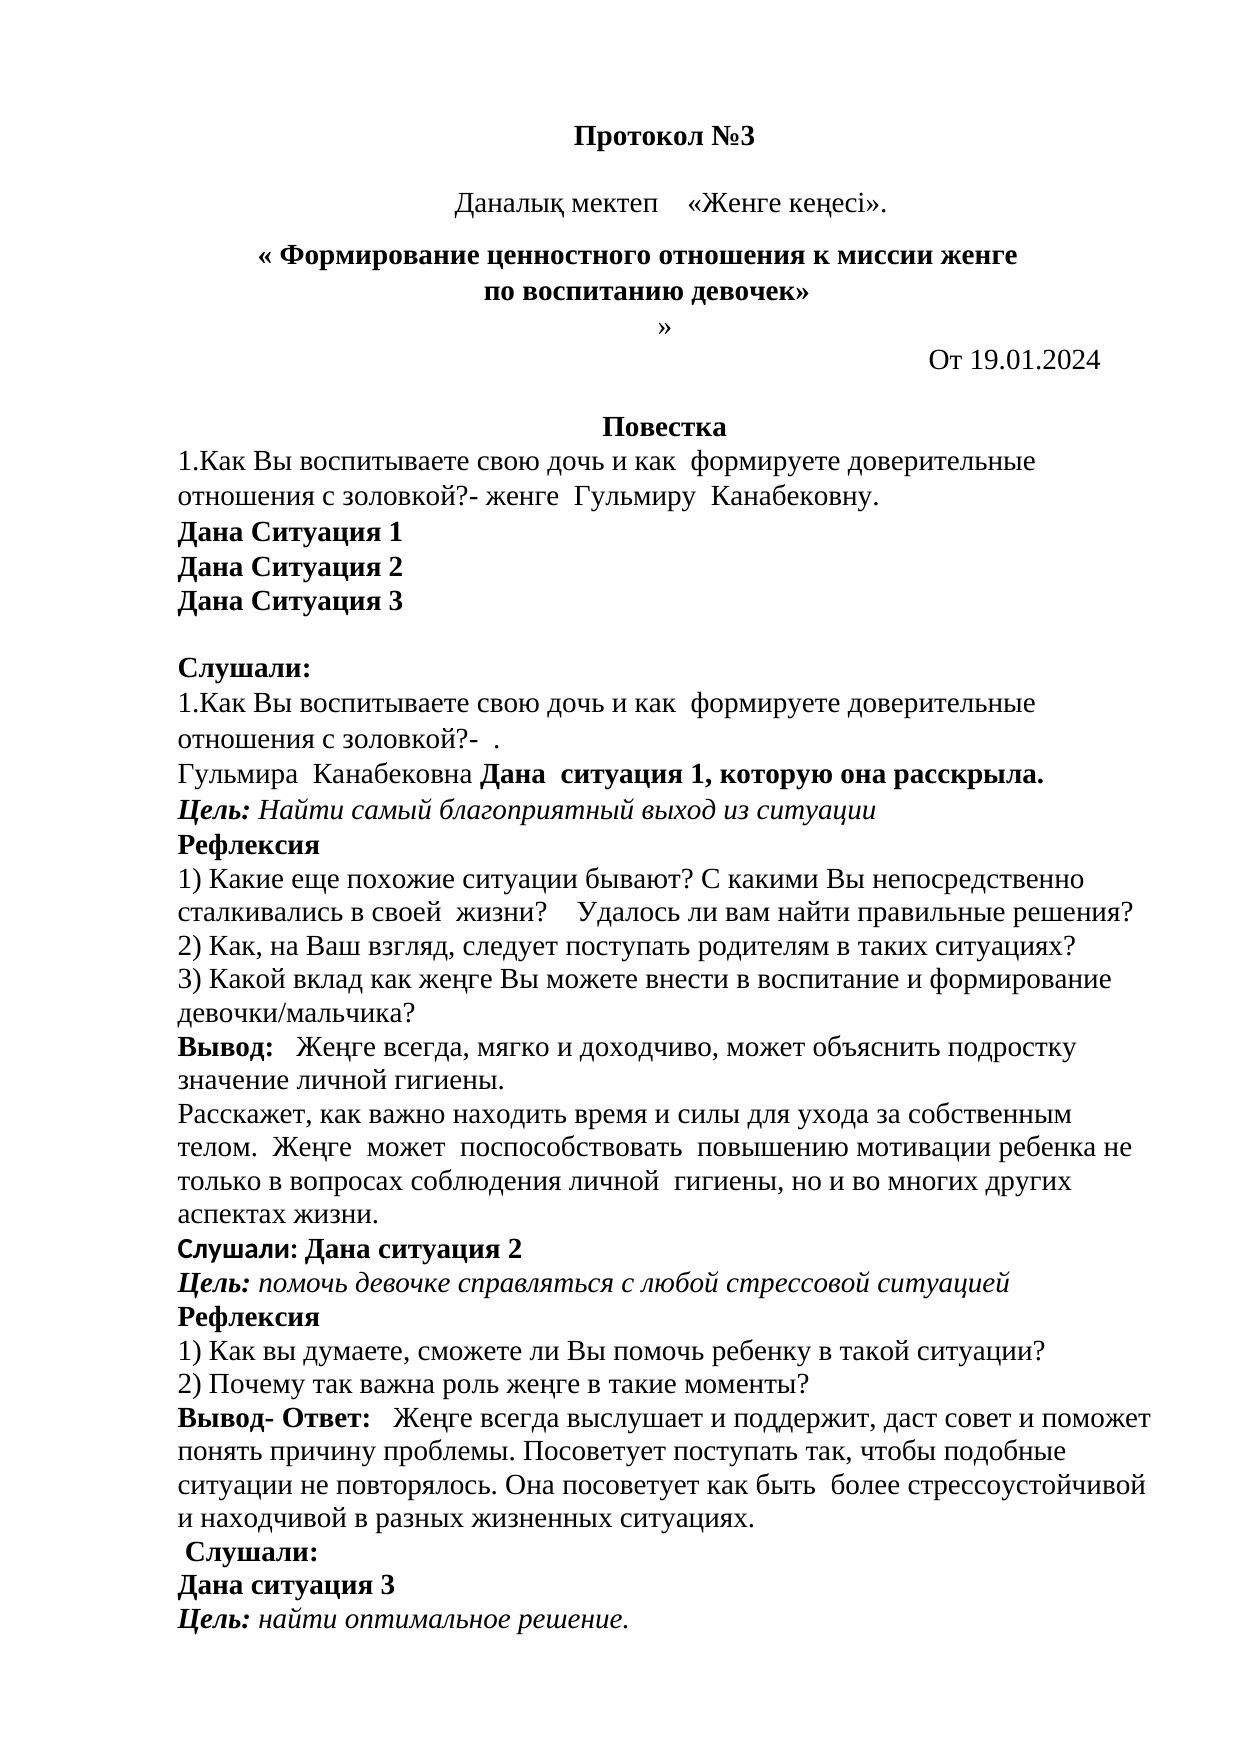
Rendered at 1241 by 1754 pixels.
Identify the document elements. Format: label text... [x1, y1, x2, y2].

text Дана Ситуация 3 [177, 583, 1152, 616]
text » [177, 308, 1152, 342]
text Слушали: Дана ситуация 2 [177, 1230, 1152, 1266]
text Вывод: Жеңге всегда, мягко и доходчиво, может объяснить подростку значение личной гигиены. [177, 1029, 1152, 1096]
text 3) Какой вклад как жеңге Вы можете внести в воспитание и формирование девочки/мальчика? [177, 962, 1152, 1029]
text Цель: помочь девочке справляться с любой стрессовой ситуацией [177, 1266, 1152, 1299]
text 1) Какие еще похожие ситуации бывают? С какими Вы непосредственно сталкивались в своей жизни? Удалось ли вам найти правильные решения? [177, 861, 1152, 928]
text Дана Ситуация 1 [177, 514, 1152, 547]
text 2) Почему так важна роль жеңге в такие моменты? [177, 1366, 1152, 1400]
text Рефлексия [177, 1299, 1152, 1333]
text по воспитанию девочек» [177, 273, 1152, 306]
text 1) Как вы думаете, сможете ли Вы помочь ребенку в такой ситуации? [177, 1333, 1152, 1366]
text « Формирование ценностного отношения к миссии женге [177, 237, 1152, 271]
text Даналық мектеп «Женге кеңесі». [177, 185, 1152, 219]
text Гульмира Канабековна Дана ситуация 1, которую она расскрыла. [177, 756, 1152, 790]
text Расскажет, как важно находить время и силы для ухода за собственным телом. Жеңге может поспособствовать повышению мотивации ребенка не только в вопросах соблюдения личной гигиены, но и во многих других аспектах жизни. [177, 1096, 1152, 1230]
text 2) Как, на Ваш взгляд, следует поступать родителям в таких ситуациях? [177, 928, 1152, 962]
text Слушали: [177, 1534, 1152, 1567]
text Рефлексия [177, 827, 1152, 861]
text Дана ситуация 3 [177, 1567, 1152, 1601]
text 1.Как Вы воспитываете свою дочь и как формируете доверительные отношения с золовкой?- женге Гульмиру Канабековну. [177, 443, 1152, 512]
text От 19.01.2024 [177, 342, 1152, 376]
text Дана Ситуация 2 [177, 549, 1152, 583]
text Повестка [177, 409, 1152, 443]
text Цель: найти оптимальное решение. [177, 1601, 1152, 1634]
text 1.Как Вы воспитываете свою дочь и как формируете доверительные отношения с золовкой?- . [177, 685, 1152, 754]
text Вывод- Ответ: Жеңге всегда выслушает и поддержит, даст совет и поможет понять причину проблемы. Посоветует поступать так, чтобы подобные ситуации не повторялось. Она посоветует как быть более стрессоустойчивой и находчивой в разных жизненных ситуациях. [177, 1400, 1152, 1534]
text Цель: Найти самый благоприятный выход из ситуации [177, 792, 1152, 825]
text Протокол №3 [177, 118, 1152, 152]
text Слушали: [177, 650, 1152, 683]
